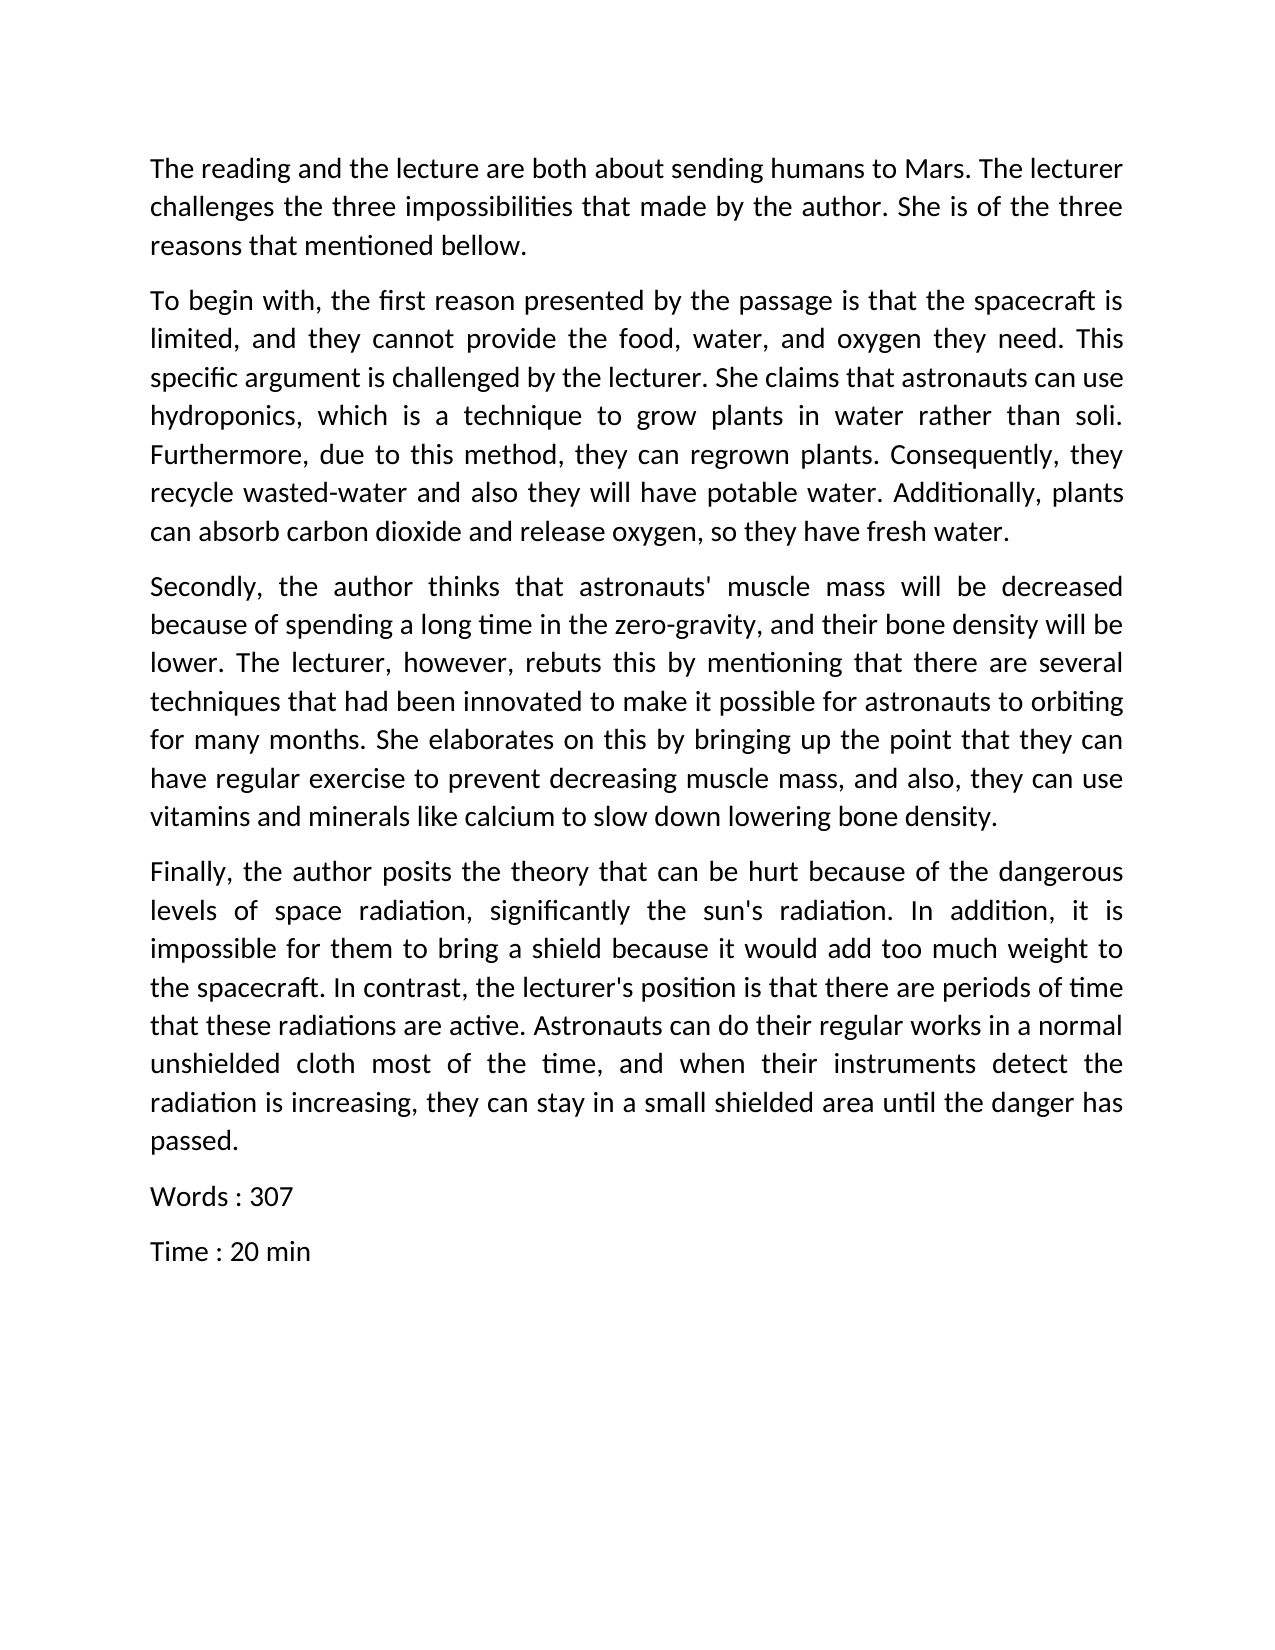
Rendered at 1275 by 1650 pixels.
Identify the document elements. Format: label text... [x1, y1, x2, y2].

text Secondly, the author thinks that astronauts' muscle mass will be decreased because of spending a long time in the zero-gravity, and their bone density will be lower. The lecturer, however, rebuts this by mentioning that there are several techniques that had been innovated to make it possible for astronauts to orbiting for many months. She elaborates on this by bringing up the point that they can have regular exercise to prevent decreasing muscle mass, and also, they can use vitamins and minerals like calcium to slow down lowering bone density. [150, 568, 1125, 834]
text Words : 307 [150, 1178, 1125, 1213]
text Time : 20 min [150, 1233, 1125, 1268]
text The reading and the lecture are both about sending humans to Mars. The lecturer challenges the three impossibilities that made by the author. She is of the three reasons that mentioned bellow. [150, 150, 1125, 262]
text Finally, the author posits the theory that can be hurt because of the dangerous levels of space radiation, significantly the sun's radiation. In addition, it is impossible for them to bring a shield because it would add too much weight to the spacecraft. In contrast, the lecturer's position is that there are periods of time that these radiations are active. Astronauts can do their regular works in a normal unshielded cloth most of the time, and when their instruments detect the radiation is increasing, they can stay in a small shielded area until the danger has passed. [150, 853, 1125, 1158]
text To begin with, the first reason presented by the passage is that the spacecraft is limited, and they cannot provide the food, water, and oxygen they need. This specific argument is challenged by the lecturer. She claims that astronauts can use hydroponics, which is a technique to grow plants in water rather than soli. Furthermore, due to this method, they can regrown plants. Consequently, they recycle wasted-water and also they will have potable water. Additionally, plants can absorb carbon dioxide and release oxygen, so they have fresh water. [150, 282, 1125, 548]
